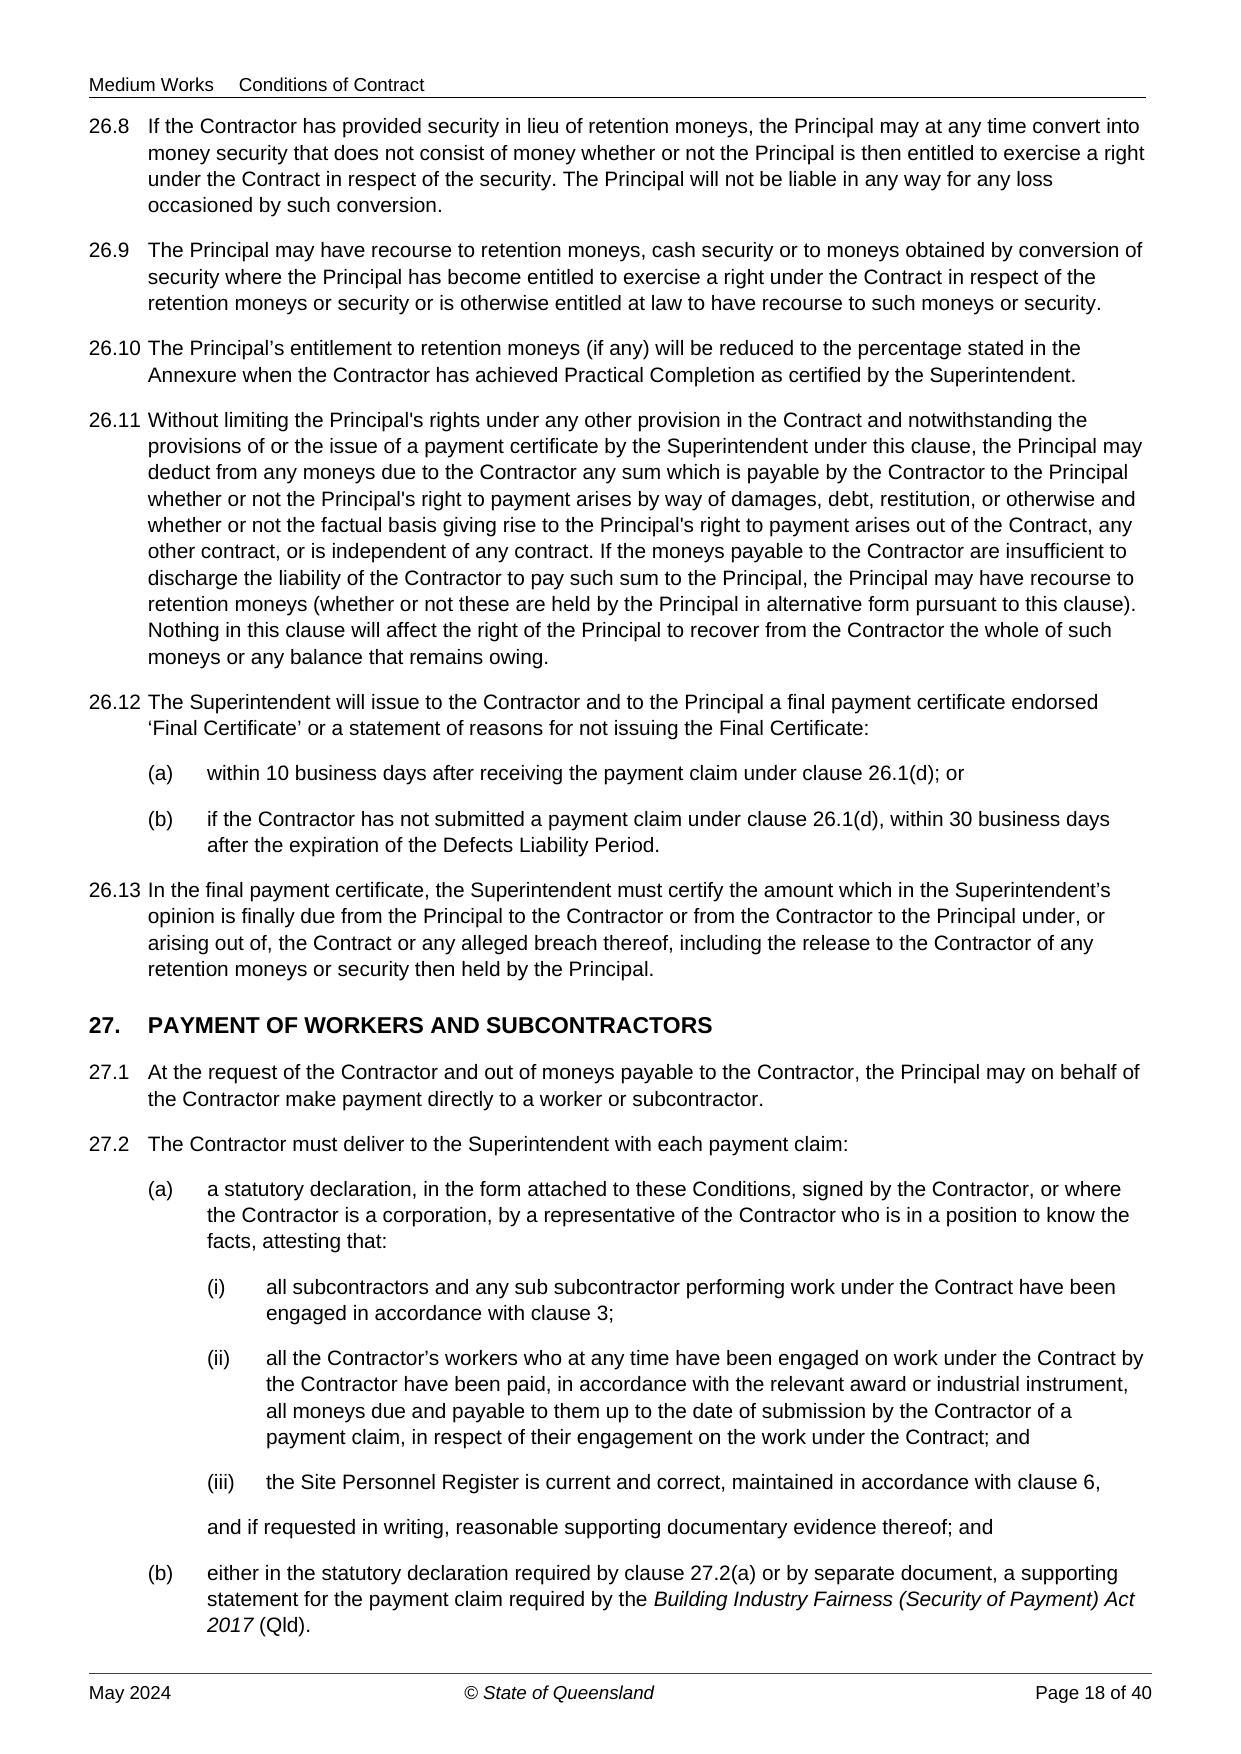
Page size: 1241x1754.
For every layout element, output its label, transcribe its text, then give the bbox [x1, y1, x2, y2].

text a statutory declaration, in the form attached to these Conditions, signed by the Contractor, or where the Contractor is a corporation, by a representative of the Contractor who is in a position to know the facts, attesting that: [148, 1177, 1152, 1253]
text If the Contractor has provided security in lieu of retention moneys, the Principal may at any time convert into money security that does not consist of money whether or not the Principal is then entitled to exercise a right under the Contract in respect of the security. The Principal will not be liable in any way for any loss occasioned by such conversion. [89, 114, 1152, 217]
text within 10 business days after receiving the payment claim under clause 26.1(d); or [148, 761, 1152, 785]
text and if requested in writing, reasonable supporting documentary evidence thereof; and [207, 1515, 1152, 1539]
text all the Contractor’s workers who at any time have been engaged on work under the Contract by the Contractor have been paid, in accordance with the relevant award or industrial instrument, all moneys due and payable to them up to the date of submission by the Contractor of a payment claim, in respect of their engagement on the work under the Contract; and [207, 1346, 1152, 1449]
subtitle PAYMENT OF WORKERS AND SUBCONTRACTORS [89, 1012, 1152, 1039]
text The Superintendent will issue to the Contractor and to the Principal a final payment certificate endorsed ‘Final Certificate’ or a statement of reasons for not issuing the Final Certificate: [89, 690, 1152, 740]
text if the Contractor has not submitted a payment claim under clause 26.1(d), within 30 business days after the expiration of the Defects Liability Period. [148, 806, 1152, 857]
text the Site Personnel Register is current and correct, maintained in accordance with clause 6, [207, 1470, 1152, 1494]
text The Principal’s entitlement to retention moneys (if any) will be reduced to the percentage stated in the Annexure when the Contractor has achieved Practical Completion as certified by the Superintendent. [89, 336, 1152, 386]
text In the final payment certificate, the Superintendent must certify the amount which in the Superintendent’s opinion is finally due from the Principal to the Contractor or from the Contractor to the Principal under, or arising out of, the Contract or any alleged breach thereof, including the release to the Contractor of any retention moneys or security then held by the Principal. [89, 878, 1152, 981]
text At the request of the Contractor and out of moneys payable to the Contractor, the Principal may on behalf of the Contractor make payment directly to a worker or subcontractor. [89, 1060, 1152, 1110]
text The Contractor must deliver to the Superintendent with each payment claim: [89, 1132, 1152, 1156]
text all subcontractors and any sub subcontractor performing work under the Contract have been engaged in accordance with clause 3; [207, 1274, 1152, 1325]
text The Principal may have recourse to retention moneys, cash security or to moneys obtained by conversion of security where the Principal has become entitled to exercise a right under the Contract in respect of the retention moneys or security or is otherwise entitled at law to have recourse to such moneys or security. [89, 238, 1152, 315]
text Without limiting the Principal's rights under any other provision in the Contract and notwithstanding the provisions of or the issue of a payment certificate by the Superintendent under this clause, the Principal may deduct from any moneys due to the Contractor any sum which is payable by the Contractor to the Principal whether or not the Principal's right to payment arises by way of damages, debt, restitution, or otherwise and whether or not the factual basis giving rise to the Principal's right to payment arises out of the Contract, any other contract, or is independent of any contract. If the moneys payable to the Contractor are insufficient to discharge the liability of the Contractor to pay such sum to the Principal, the Principal may have recourse to retention moneys (whether or not these are held by the Principal in alternative form pursuant to this clause). Nothing in this clause will affect the right of the Principal to recover from the Contractor the whole of such moneys or any balance that remains owing. [89, 407, 1152, 669]
text either in the statutory declaration required by clause 27.2(a) or by separate document, a supporting statement for the payment claim required by the Building Industry Fairness (Security of Payment) Act 2017 (Qld). [148, 1560, 1152, 1637]
